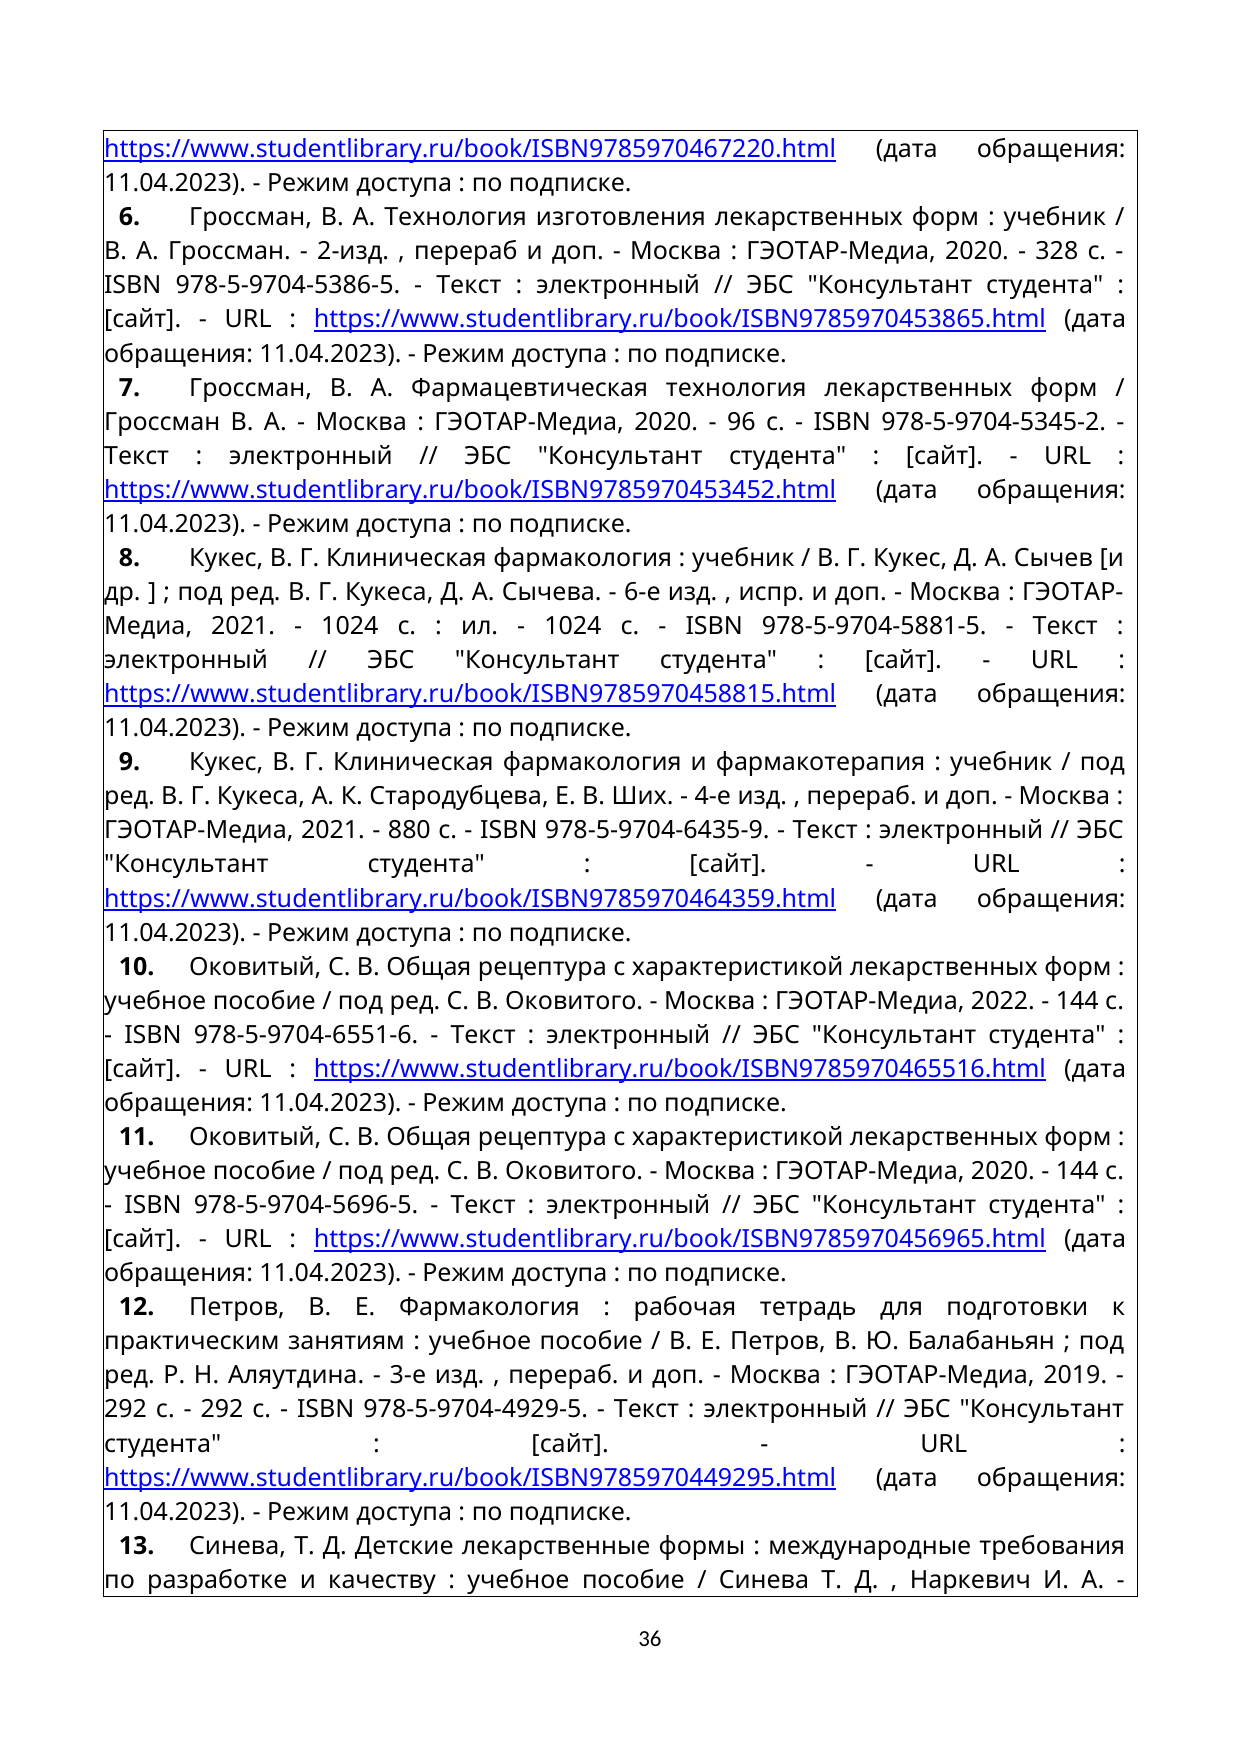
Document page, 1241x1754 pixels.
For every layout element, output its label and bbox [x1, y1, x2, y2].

table_cell [104, 131, 1137, 1596]
